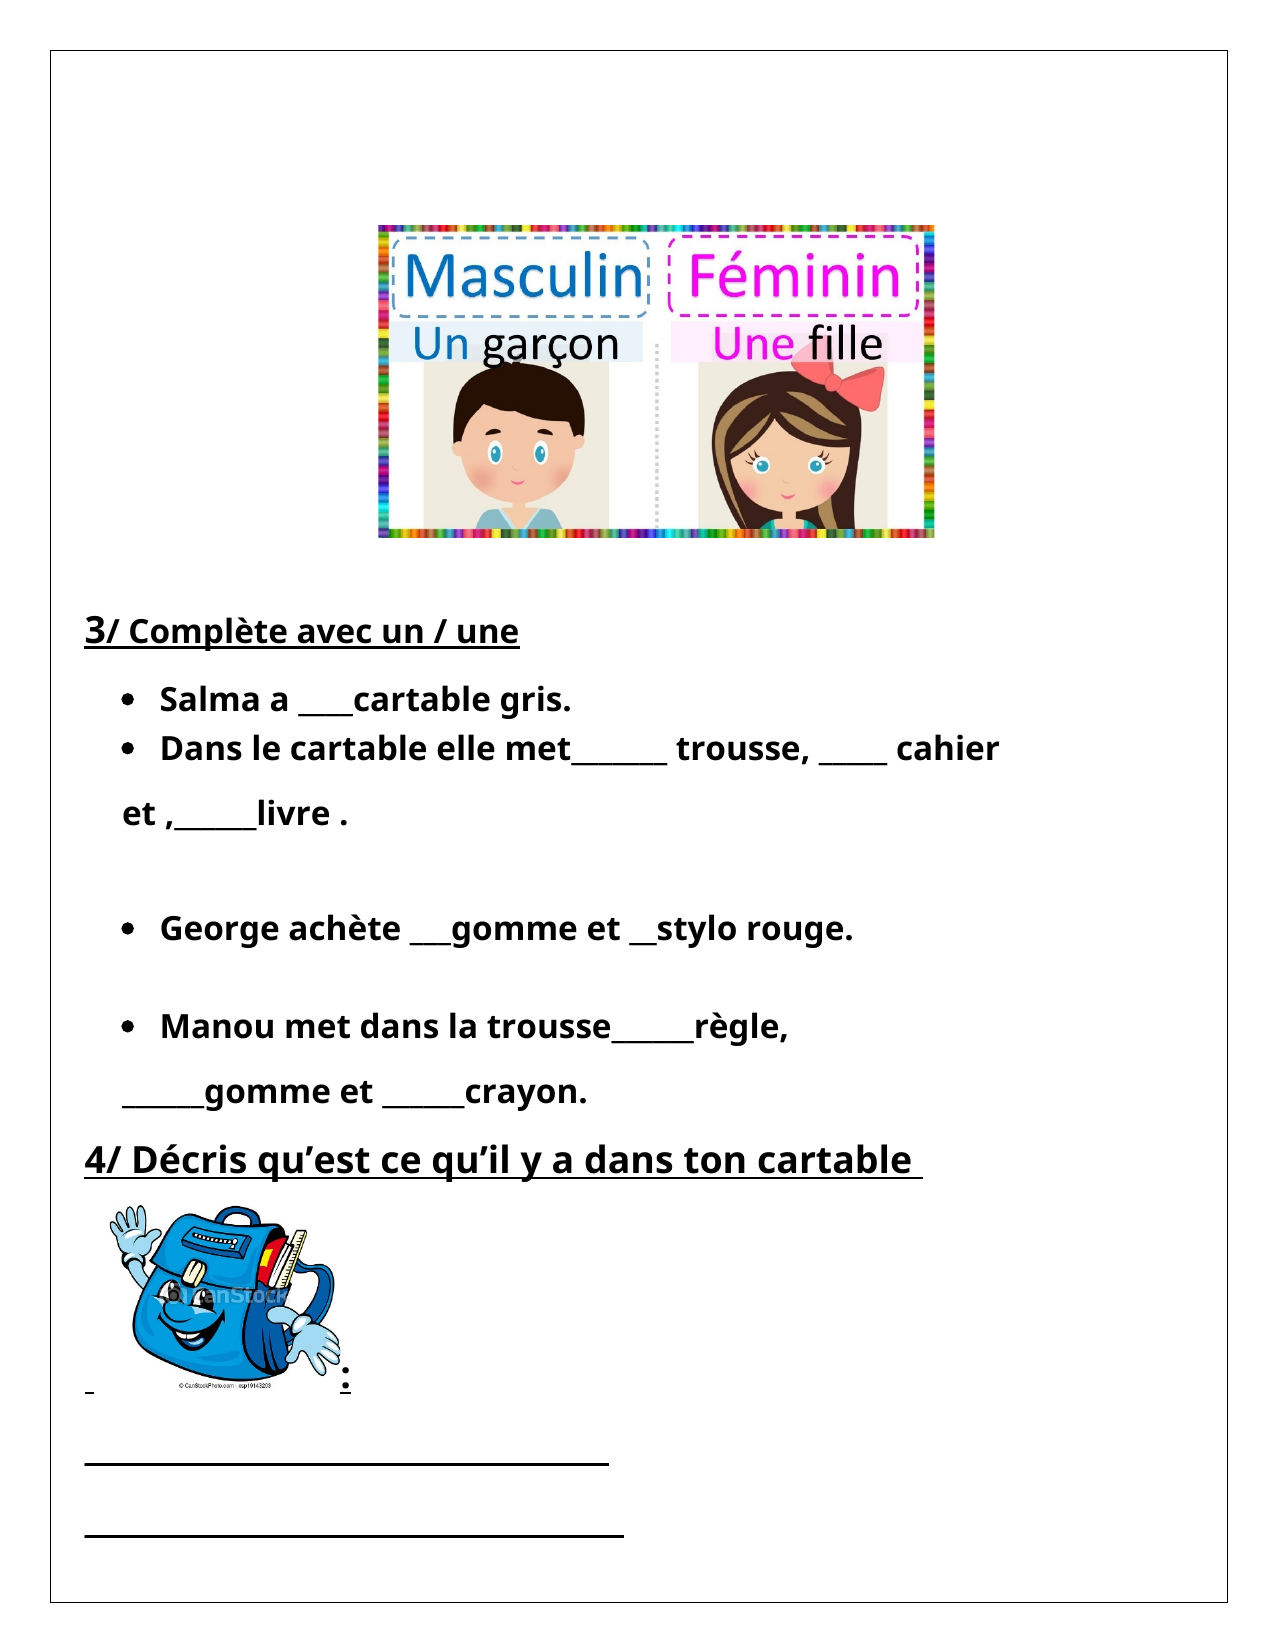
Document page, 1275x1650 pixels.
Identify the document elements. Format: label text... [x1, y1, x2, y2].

list George achète ___gomme et __stylo rouge. [122, 904, 1227, 950]
text : [84, 1205, 1227, 1399]
picture [109, 1205, 341, 1389]
list Salma a ____cartable gris. [122, 675, 1227, 721]
list Dans le cartable elle met_______ trousse, _____ cahier [122, 724, 1227, 770]
list Manou met dans la trousse______règle, [122, 1002, 1227, 1048]
text ___________________________________ [84, 1492, 1227, 1543]
text 4/ Décris qu’est ce qu’il y a dans ton cartable [84, 1134, 1227, 1185]
text ______gomme et ______crayon. [122, 1068, 1227, 1113]
text 3/ Complète avec un / une [75, 603, 1227, 654]
text et ,______livre . [122, 790, 1227, 835]
text __________________________________ [84, 1420, 1227, 1471]
picture [378, 225, 935, 538]
